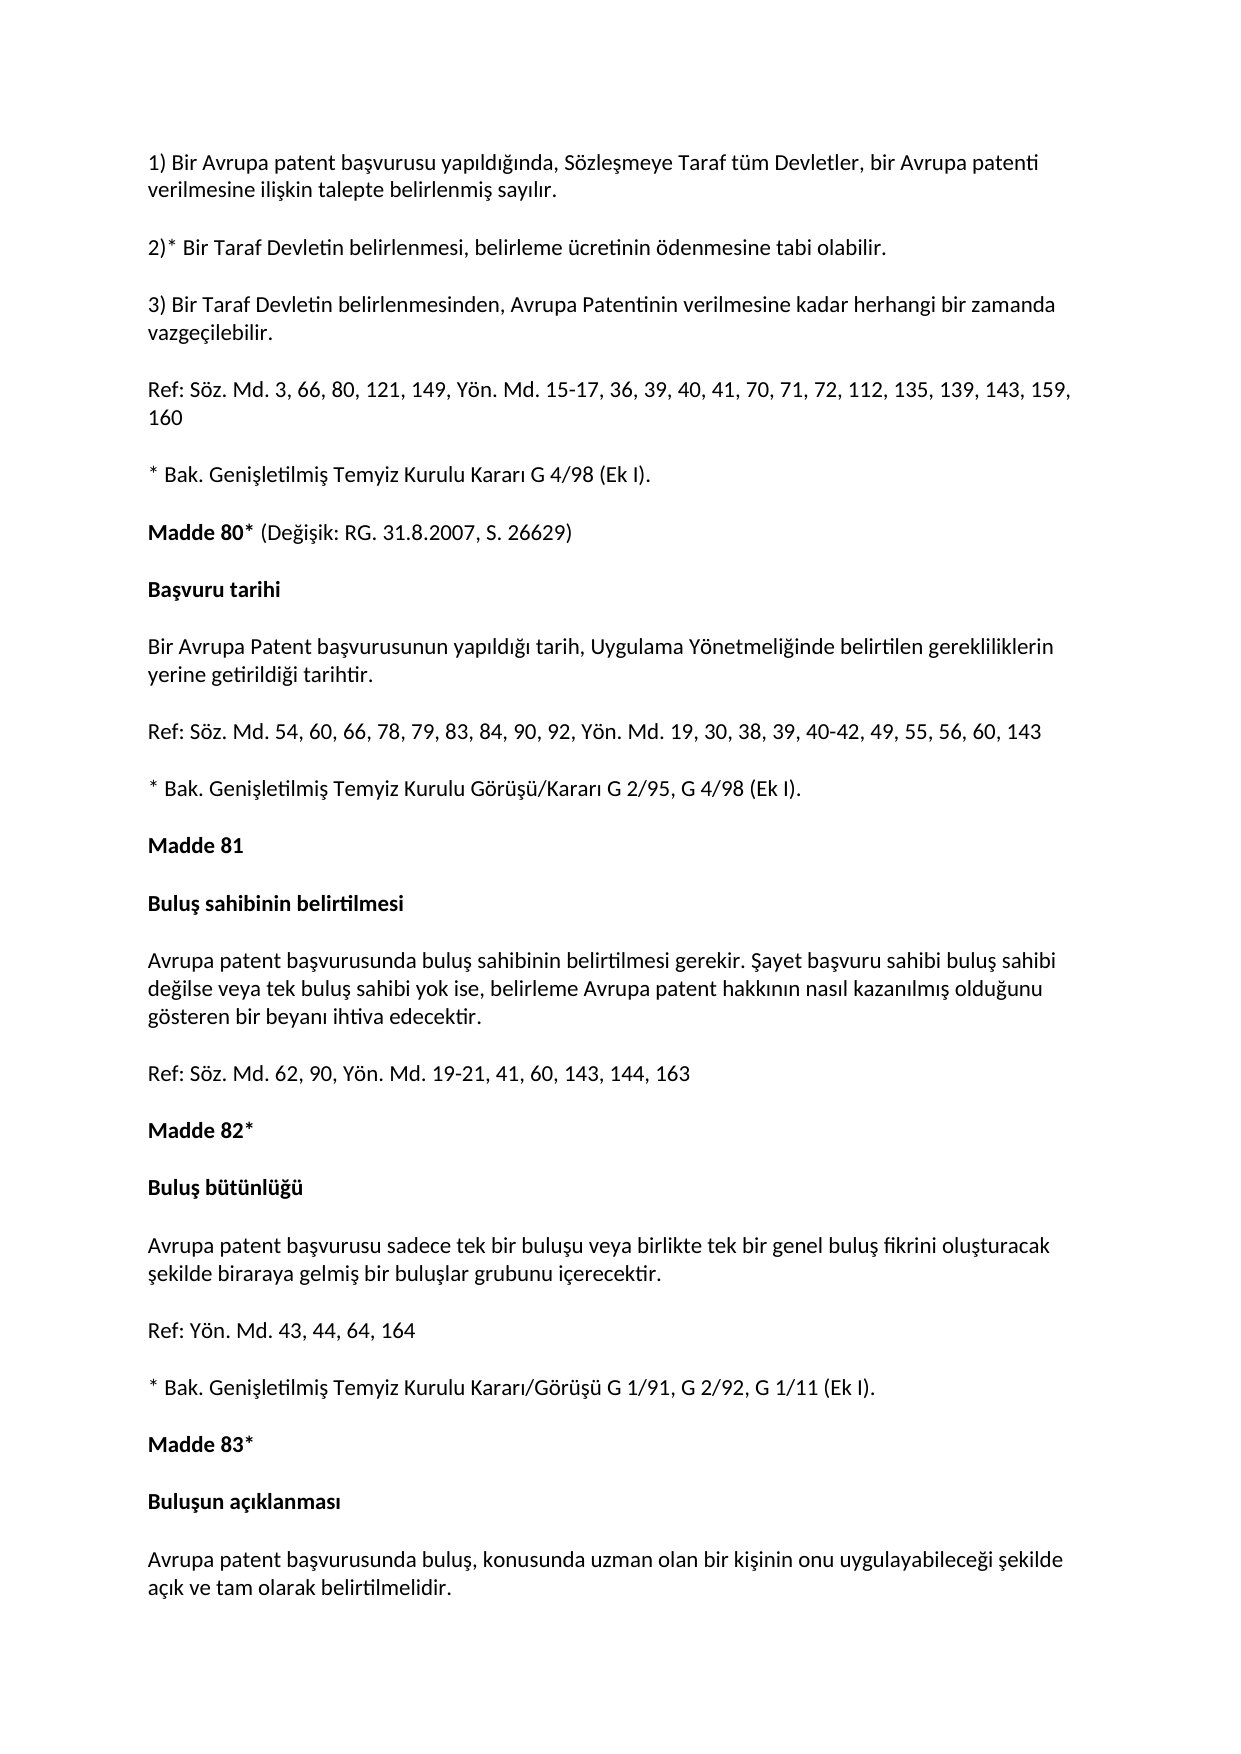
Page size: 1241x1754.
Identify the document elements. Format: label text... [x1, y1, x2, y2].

text * Bak. Genişletilmiş Temyiz Kurulu Kararı G 4/98 (Ek I). [148, 460, 1093, 488]
text Ref: Yön. Md. 43, 44, 64, 164 [148, 1316, 1093, 1344]
text Buluş bütünlüğü [148, 1173, 1093, 1202]
text Ref: Söz. Md. 54, 60, 66, 78, 79, 83, 84, 90, 92, Yön. Md. 19, 30, 38, 39, 40-42, 49, 55, 56, 60, 143 [148, 717, 1093, 745]
text Ref: Söz. Md. 62, 90, Yön. Md. 19-21, 41, 60, 143, 144, 163 [148, 1059, 1093, 1087]
text Bir Avrupa Patent başvurusunun yapıldığı tarih, Uygulama Yönetmeliğinde belirtilen gerekliliklerin yerine getirildiği tarihtir. [148, 632, 1093, 688]
text Buluş sahibinin belirtilmesi [148, 889, 1093, 917]
text Avrupa patent başvurusu sadece tek bir buluşu veya birlikte tek bir genel buluş fikrini oluşturacak şekilde biraraya gelmiş bir buluşlar grubunu içerecektir. [148, 1231, 1093, 1287]
text Madde 81 [148, 832, 1093, 859]
text 2)* Bir Taraf Devletin belirlenmesi, belirleme ücretinin ödenmesine tabi olabilir. [148, 233, 1093, 261]
text Başvuru tarihi [148, 575, 1093, 603]
text Buluşun açıklanması [148, 1487, 1093, 1516]
text Madde 82* [148, 1116, 1093, 1144]
text Madde 83* [148, 1430, 1093, 1458]
text Avrupa patent başvurusunda buluş sahibinin belirtilmesi gerekir. Şayet başvuru sahibi buluş sahibi değilse veya tek buluş sahibi yok ise, belirleme Avrupa patent hakkının nasıl kazanılmış olduğunu gösteren bir beyanı ihtiva edecektir. [148, 946, 1093, 1030]
text Avrupa patent başvurusunda buluş, konusunda uzman olan bir kişinin onu uygulayabileceği şekilde açık ve tam olarak belirtilmelidir. [148, 1545, 1093, 1601]
text * Bak. Genişletilmiş Temyiz Kurulu Kararı/Görüşü G 1/91, G 2/92, G 1/11 (Ek I). [148, 1373, 1093, 1401]
text 1) Bir Avrupa patent başvurusu yapıldığında, Sözleşmeye Taraf tüm Devletler, bir Avrupa patenti verilmesine ilişkin talepte belirlenmiş sayılır. [148, 148, 1093, 204]
text Ref: Söz. Md. 3, 66, 80, 121, 149, Yön. Md. 15-17, 36, 39, 40, 41, 70, 71, 72, 112, 135, 139, 143, 159, 160 [148, 375, 1093, 431]
text * Bak. Genişletilmiş Temyiz Kurulu Görüşü/Kararı G 2/95, G 4/98 (Ek I). [148, 774, 1093, 802]
text 3) Bir Taraf Devletin belirlenmesinden, Avrupa Patentinin verilmesine kadar herhangi bir zamanda vazgeçilebilir. [148, 290, 1093, 346]
text Madde 80* (Değişik: RG. 31.8.2007, S. 26629) [148, 518, 1093, 546]
